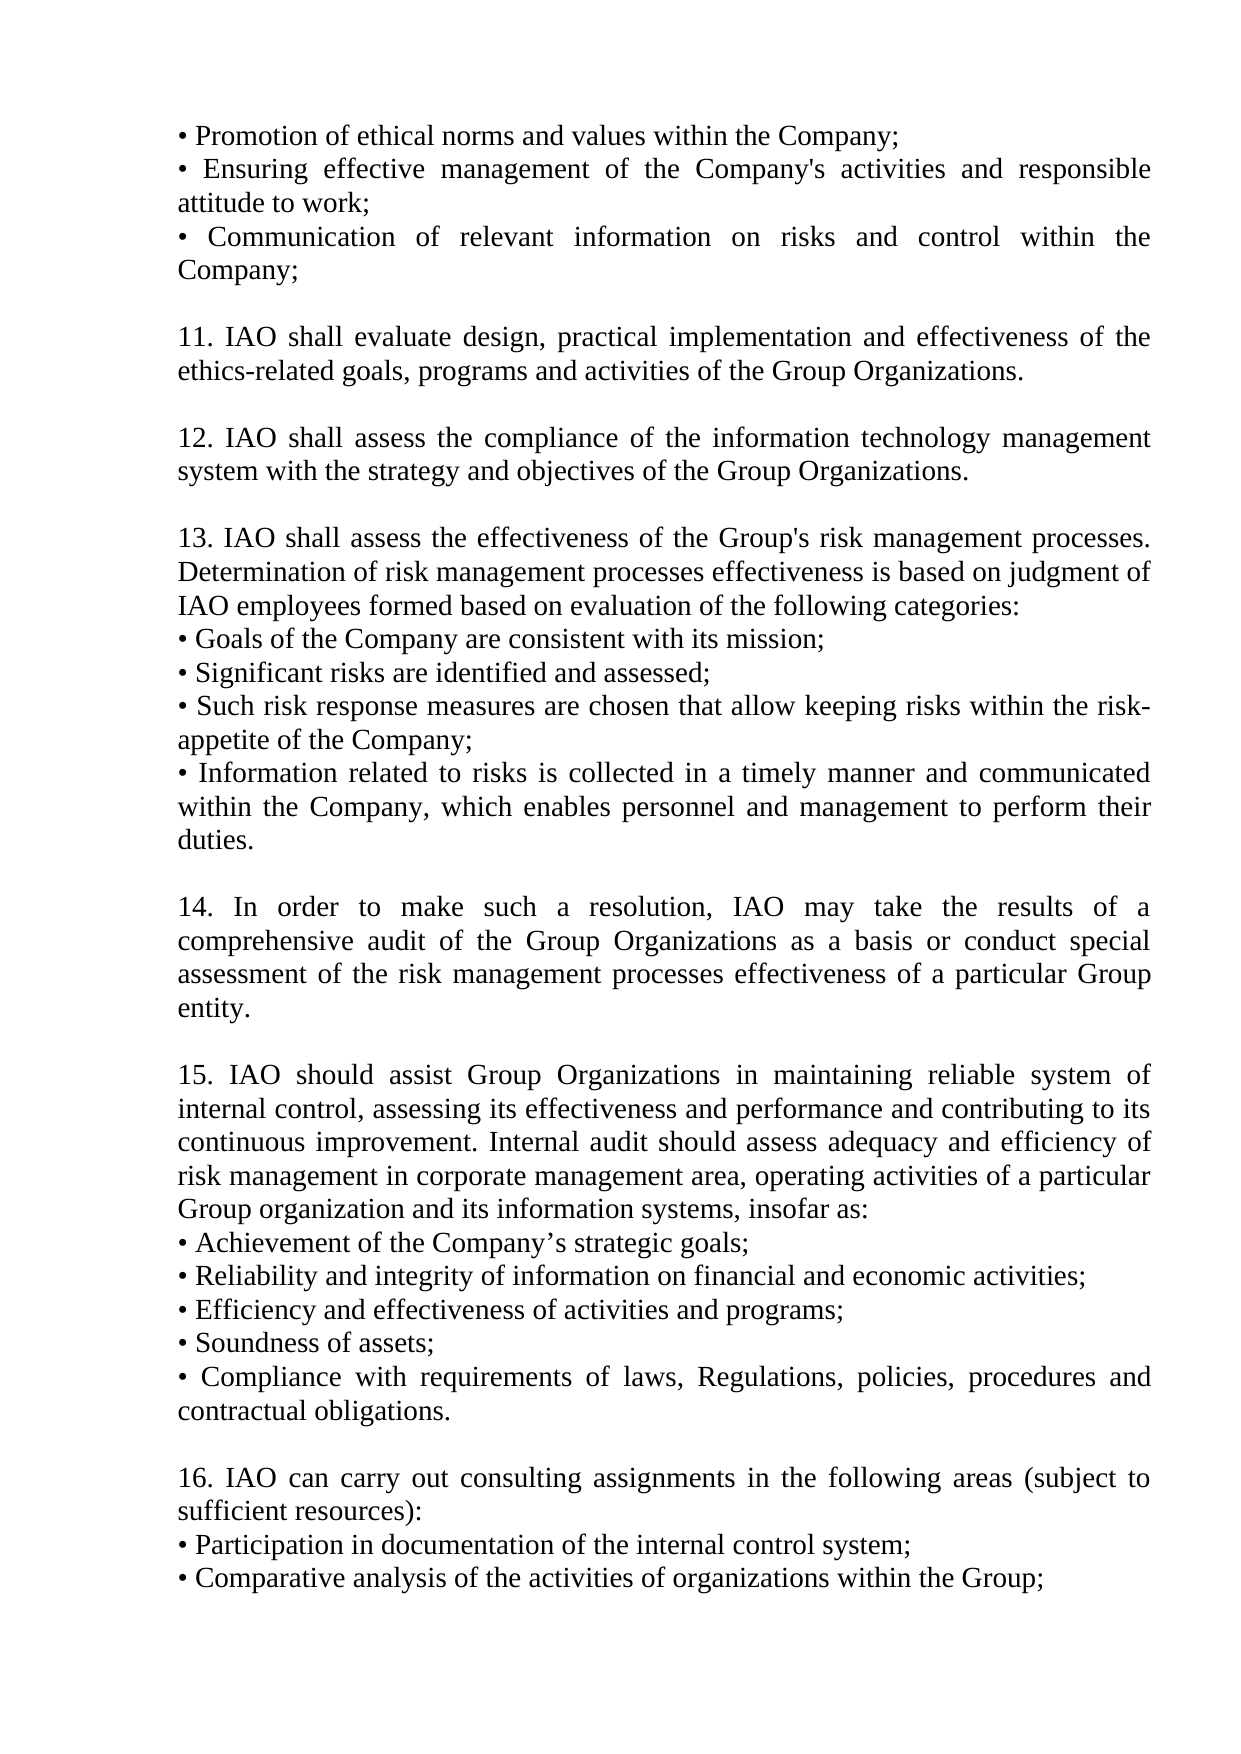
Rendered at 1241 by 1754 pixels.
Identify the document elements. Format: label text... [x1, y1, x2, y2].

text 13. IAO shall assess the effectiveness of the Group's risk management processes. Determination of risk management processes effectiveness is based on judgment of IAO employees formed based on evaluation of the following categories: [177, 521, 1152, 621]
text • Achievement of the Company’s strategic goals; [177, 1225, 1152, 1258]
text • Compliance with requirements of laws, Regulations, policies, procedures and contractual obligations. [177, 1359, 1152, 1426]
text • Soundness of assets; [177, 1326, 1152, 1359]
text 15. IAO should assist Group Organizations in maintaining reliable system of internal control, assessing its effectiveness and performance and contributing to its continuous improvement. Internal audit should assess adequacy and efficiency of risk management in corporate management area, operating activities of a particular Group organization and its information systems, insofar as: [177, 1057, 1152, 1225]
text 11. IAO shall evaluate design, practical implementation and effectiveness of the ethics-related goals, programs and activities of the Group Organizations. [177, 319, 1152, 386]
text • Goals of the Company are consistent with its mission; [177, 621, 1152, 655]
text • Such risk response measures are chosen that allow keeping risks within the risk-appetite of the Company; [177, 688, 1152, 755]
text 14. In order to make such a resolution, IAO may take the results of a comprehensive audit of the Group Organizations as a basis or conduct special assessment of the risk management processes effectiveness of a particular Group entity. [177, 889, 1152, 1024]
text • Participation in documentation of the internal control system; [177, 1527, 1152, 1560]
text • Comparative analysis of the activities of organizations within the Group; [177, 1560, 1152, 1594]
text • Ensuring effective management of the Company's activities and responsible attitude to work; [177, 152, 1152, 219]
text • Efficiency and effectiveness of activities and programs; [177, 1292, 1152, 1326]
text • Significant risks are identified and assessed; [177, 655, 1152, 688]
text 16. IAO can carry out consulting assignments in the following areas (subject to sufficient resources): [177, 1460, 1152, 1527]
text • Information related to risks is collected in a timely manner and communicated within the Company, which enables personnel and management to perform their duties. [177, 755, 1152, 856]
text • Promotion of ethical norms and values within the Company; [177, 118, 1152, 152]
text 12. IAO shall assess the compliance of the information technology management system with the strategy and objectives of the Group Organizations. [177, 420, 1152, 487]
text • Reliability and integrity of information on financial and economic activities; [177, 1258, 1152, 1292]
text • Communication of relevant information on risks and control within the Company; [177, 219, 1152, 286]
